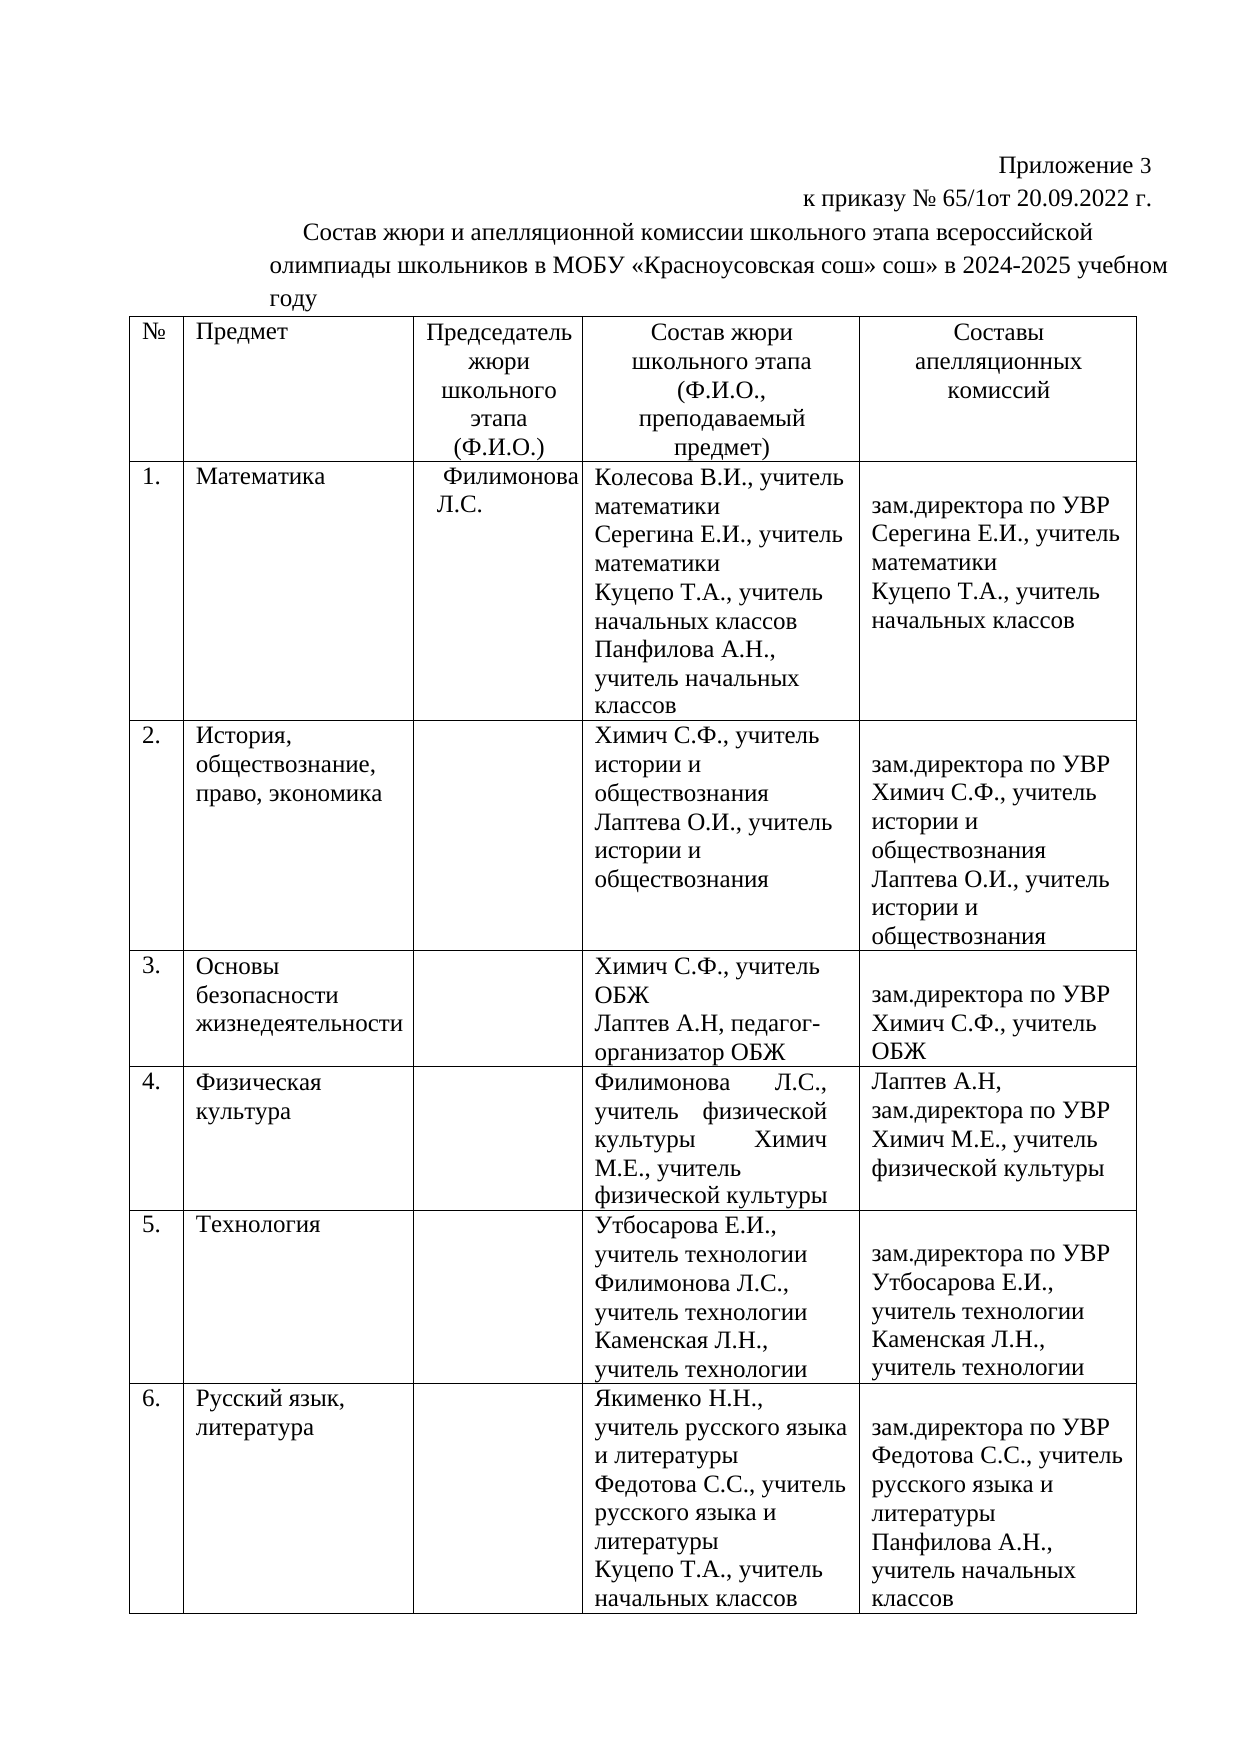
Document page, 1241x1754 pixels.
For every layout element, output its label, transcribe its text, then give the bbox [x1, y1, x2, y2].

table_cell Химич С.Ф., учитель истории и обществознания Лаптева О.И., учитель истории и обществознания [583, 721, 859, 950]
table_cell 2. [130, 721, 183, 950]
table_cell 3. [130, 951, 183, 1066]
table_header Составы апелляционных комиссий [860, 317, 1136, 461]
table_cell 6. [130, 1384, 183, 1613]
table_cell [414, 1067, 582, 1209]
table_cell Физическая культура [184, 1067, 413, 1209]
table_cell зам.директора по УВР Серегина Е.И., учитель математики Куцепо Т.А., учитель начальных классов [860, 462, 1136, 719]
table_header № [130, 317, 183, 461]
table_cell Основы безопасности жизнедеятельности [184, 951, 413, 1066]
table_cell Математика [184, 462, 413, 719]
table_cell зам.директора по УВР Химич С.Ф., учитель ОБЖ [860, 951, 1136, 1066]
table_cell зам.директора по УВР Федотова С.С., учитель русского языка и литературы Панфилова А.Н., учитель начальных классов [860, 1384, 1136, 1613]
table_cell 4. [130, 1067, 183, 1209]
table_cell [414, 1211, 582, 1383]
table_cell Технология [184, 1211, 413, 1383]
table_header Состав жюри школьного этапа (Ф.И.О., преподаваемый предмет) [583, 317, 859, 461]
table_cell Лаптев А.Н, зам.директора по УВР Химич М.Е., учитель физической культуры [860, 1067, 1136, 1209]
table_cell Химич С.Ф., учитель ОБЖ Лаптев А.Н, педагог- организатор ОБЖ [583, 951, 859, 1066]
table_cell Филимонова Л.С. [414, 462, 582, 719]
table_cell зам.директора по УВР Химич С.Ф., учитель истории и обществознания Лаптева О.И., учитель истории и обществознания [860, 721, 1136, 950]
table_cell Филимонова Л.С., учитель физической культуры Химич М.Е., учитель физической культуры [583, 1067, 859, 1209]
table_cell История, обществознание, право, экономика [184, 721, 413, 950]
table_cell [414, 721, 582, 950]
table_cell Якименко Н.Н., учитель русского языка и литературы Федотова С.С., учитель русского языка и литературы Куцепо Т.А., учитель начальных классов [583, 1384, 859, 1613]
table_cell Колесова В.И., учитель математики Серегина Е.И., учитель математики Куцепо Т.А., учитель начальных классов Панфилова А.Н., учитель начальных классов [583, 462, 859, 719]
text Состав жюри и апелляционной комиссии школьного этапа всероссийской олимпиады школьников в МОБУ «Красноусовская сош» сош» в 2024-2025 учебном году [269, 217, 1176, 312]
table_cell Утбосарова Е.И., учитель технологии Филимонова Л.С., учитель технологии Каменская Л.Н., учитель технологии [583, 1211, 859, 1383]
table_cell зам.директора по УВР Утбосарова Е.И., учитель технологии Каменская Л.Н., учитель технологии [860, 1211, 1136, 1383]
table_header Председатель жюри школьного этапа (Ф.И.О.) [414, 317, 582, 461]
table_cell [414, 951, 582, 1066]
table_cell [414, 1384, 582, 1613]
table_cell Русский язык, литература [184, 1384, 413, 1613]
table_cell 5. [130, 1211, 183, 1383]
table_header Предмет [184, 317, 413, 461]
table_cell 1. [130, 462, 183, 719]
